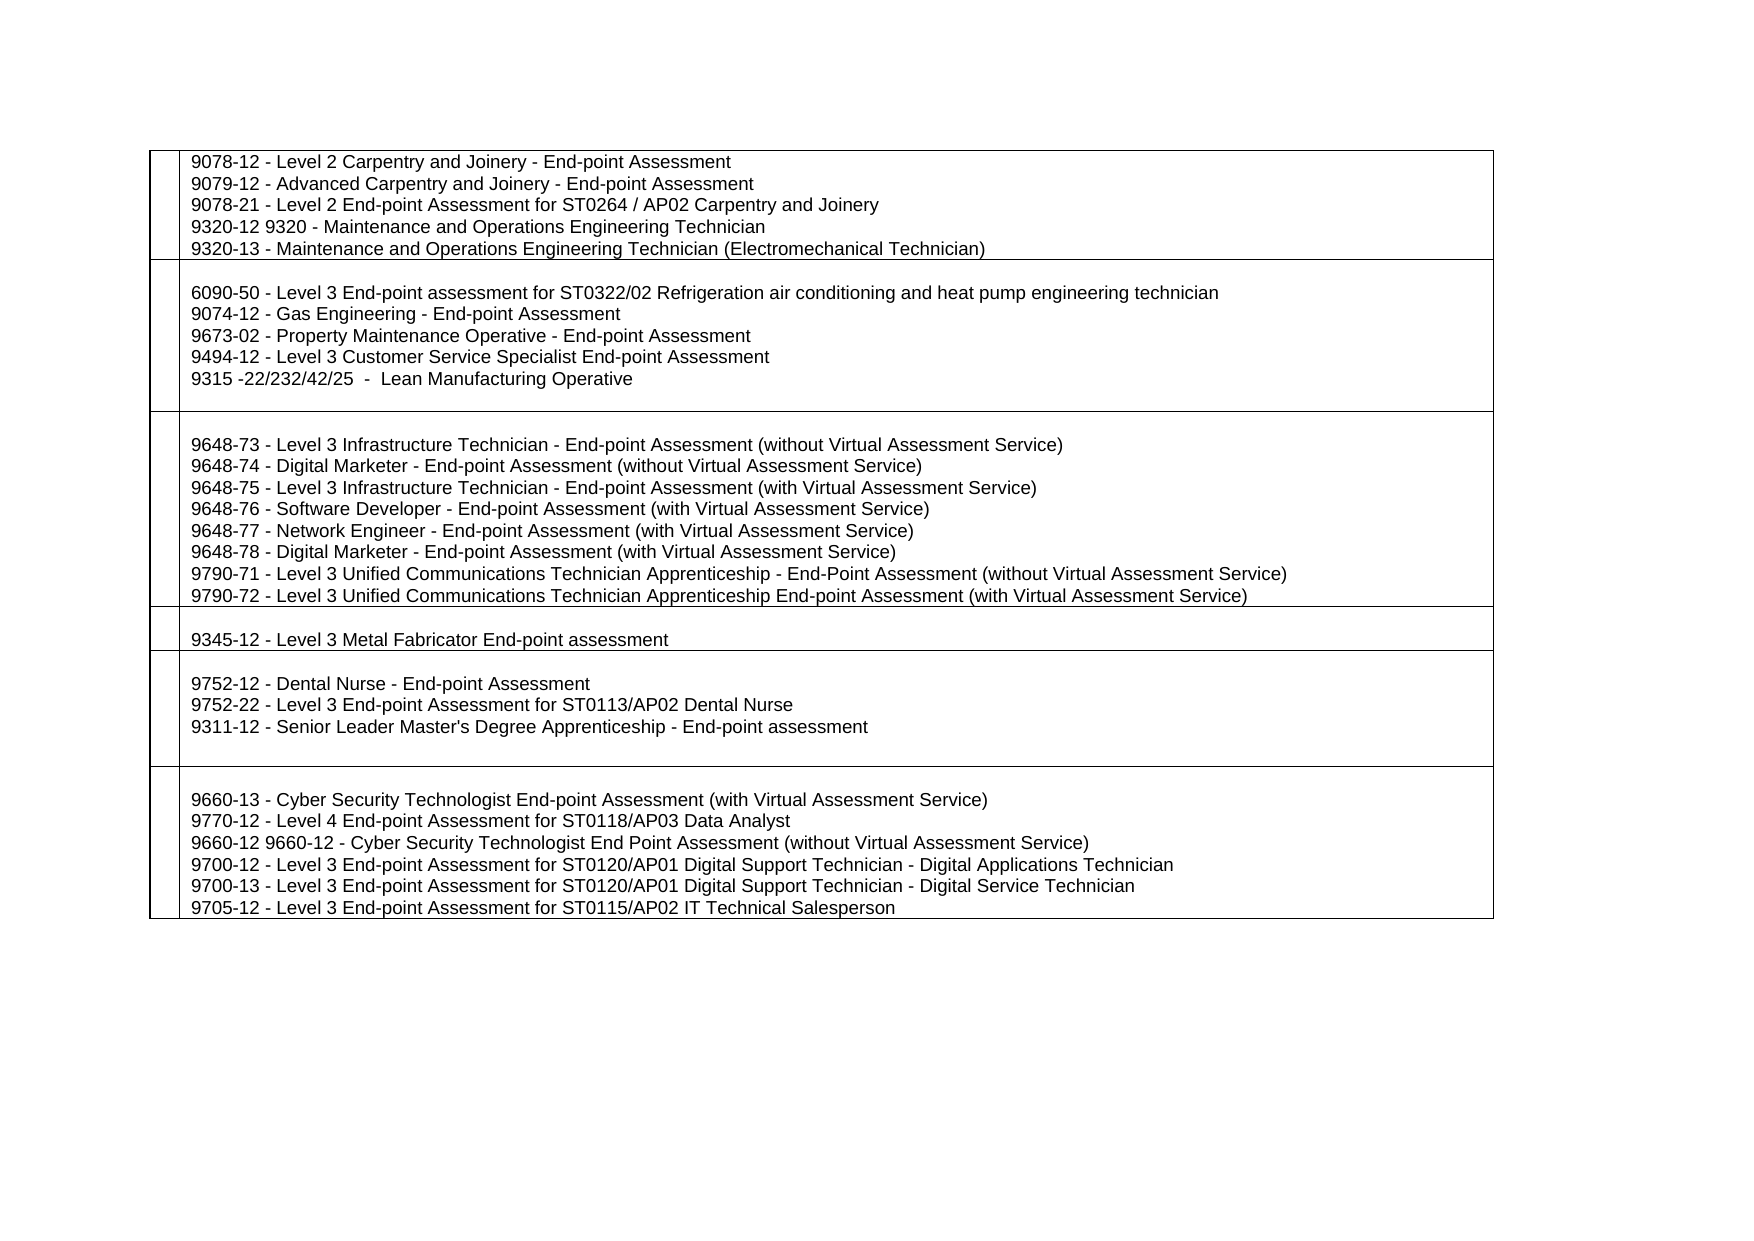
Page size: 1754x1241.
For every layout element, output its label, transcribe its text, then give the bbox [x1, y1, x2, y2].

table_cell 9752-12 - Dental Nurse - End-point Assessment 9752-22 - Level 3 End-point Assessment for ST0113/AP02 Dental Nurse 9311-12 - Senior Leader Master's Degree Apprenticeship - End-point assessment [180, 651, 1493, 766]
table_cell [180, 151, 1493, 259]
table_cell [151, 607, 179, 650]
table_cell [151, 151, 179, 259]
table_cell [151, 767, 179, 918]
table_cell 9660-13 - Cyber Security Technologist End-point Assessment (with Virtual Assessment Service) 9770-12 - Level 4 End-point Assessment for ST0118/AP03 Data Analyst 9660-12 9660-12 - Cyber Security Technologist End Point Assessment (without Virtual Assessment Service) 9700-12 - Level 3 End-point Assessment for ST0120/AP01 Digital Support Technician - Digital Applications Technician 9700-13 - Level 3 End-point Assessment for ST0120/AP01 Digital Support Technician - Digital Service Technician 9705-12 - Level 3 End-point Assessment for ST0115/AP02 IT Technical Salesperson [180, 767, 1493, 918]
table_cell 6090-50 - Level 3 End-point assessment for ST0322/02 Refrigeration air conditioning and heat pump engineering technician 9074-12 - Gas Engineering - End-point Assessment 9673-02 - Property Maintenance Operative - End-point Assessment 9494-12 - Level 3 Customer Service Specialist End-point Assessment 9315 -22/232/42/25 - Lean Manufacturing Operative [180, 260, 1493, 411]
table_cell [151, 412, 179, 606]
table_cell [151, 651, 179, 766]
table_cell 9345-12 - Level 3 Metal Fabricator End-point assessment [180, 607, 1493, 650]
table_cell 9648-73 - Level 3 Infrastructure Technician - End-point Assessment (without Virtual Assessment Service) 9648-74 - Digital Marketer - End-point Assessment (without Virtual Assessment Service) 9648-75 - Level 3 Infrastructure Technician - End-point Assessment (with Virtual Assessment Service) 9648-76 - Software Developer - End-point Assessment (with Virtual Assessment Service) 9648-77 - Network Engineer - End-point Assessment (with Virtual Assessment Service) 9648-78 - Digital Marketer - End-point Assessment (with Virtual Assessment Service) 9790-71 - Level 3 Unified Communications Technician Apprenticeship - End-Point Assessment (without Virtual Assessment Service) 9790-72 - Level 3 Unified Communications Technician Apprenticeship End-point Assessment (with Virtual Assessment Service) [180, 412, 1493, 606]
table_cell [151, 260, 179, 411]
